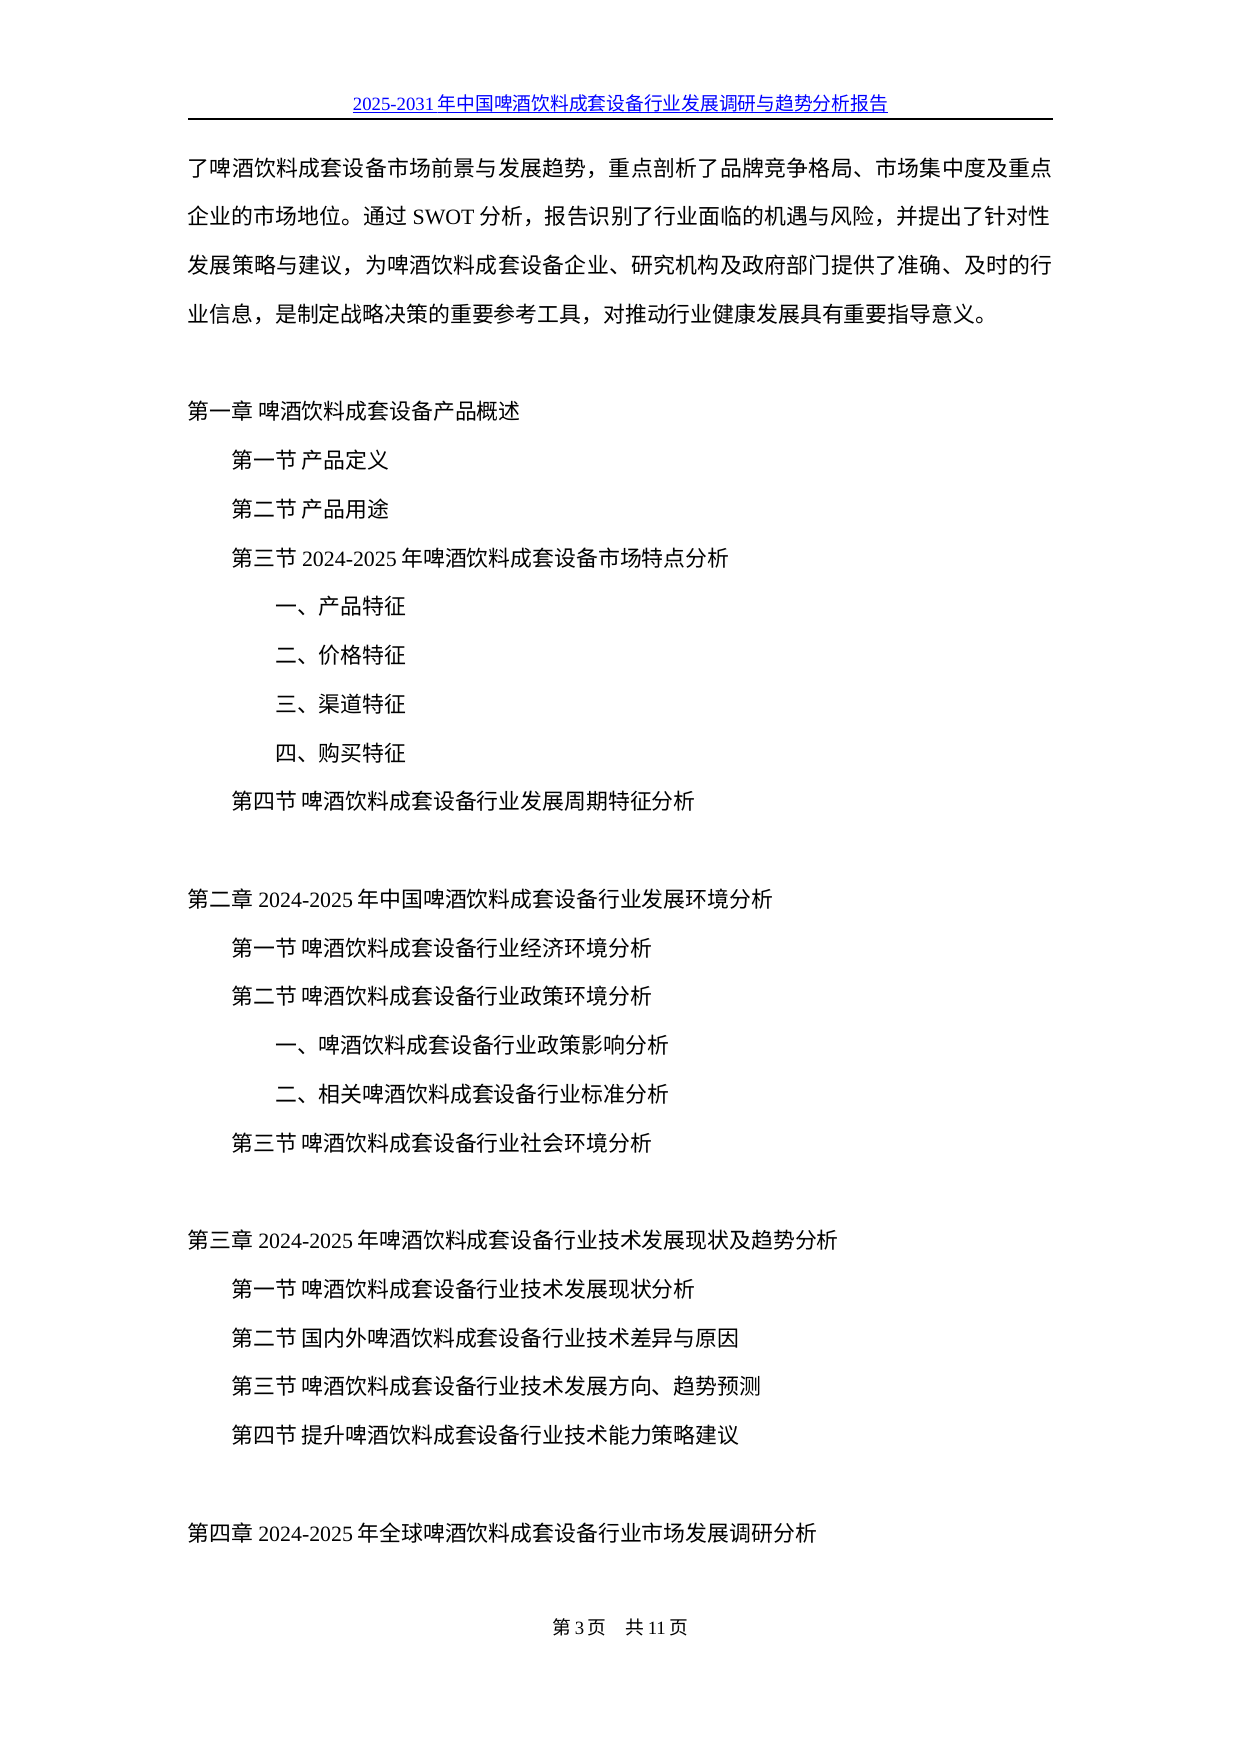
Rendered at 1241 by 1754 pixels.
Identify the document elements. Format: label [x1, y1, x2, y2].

text [187, 150, 1053, 1548]
